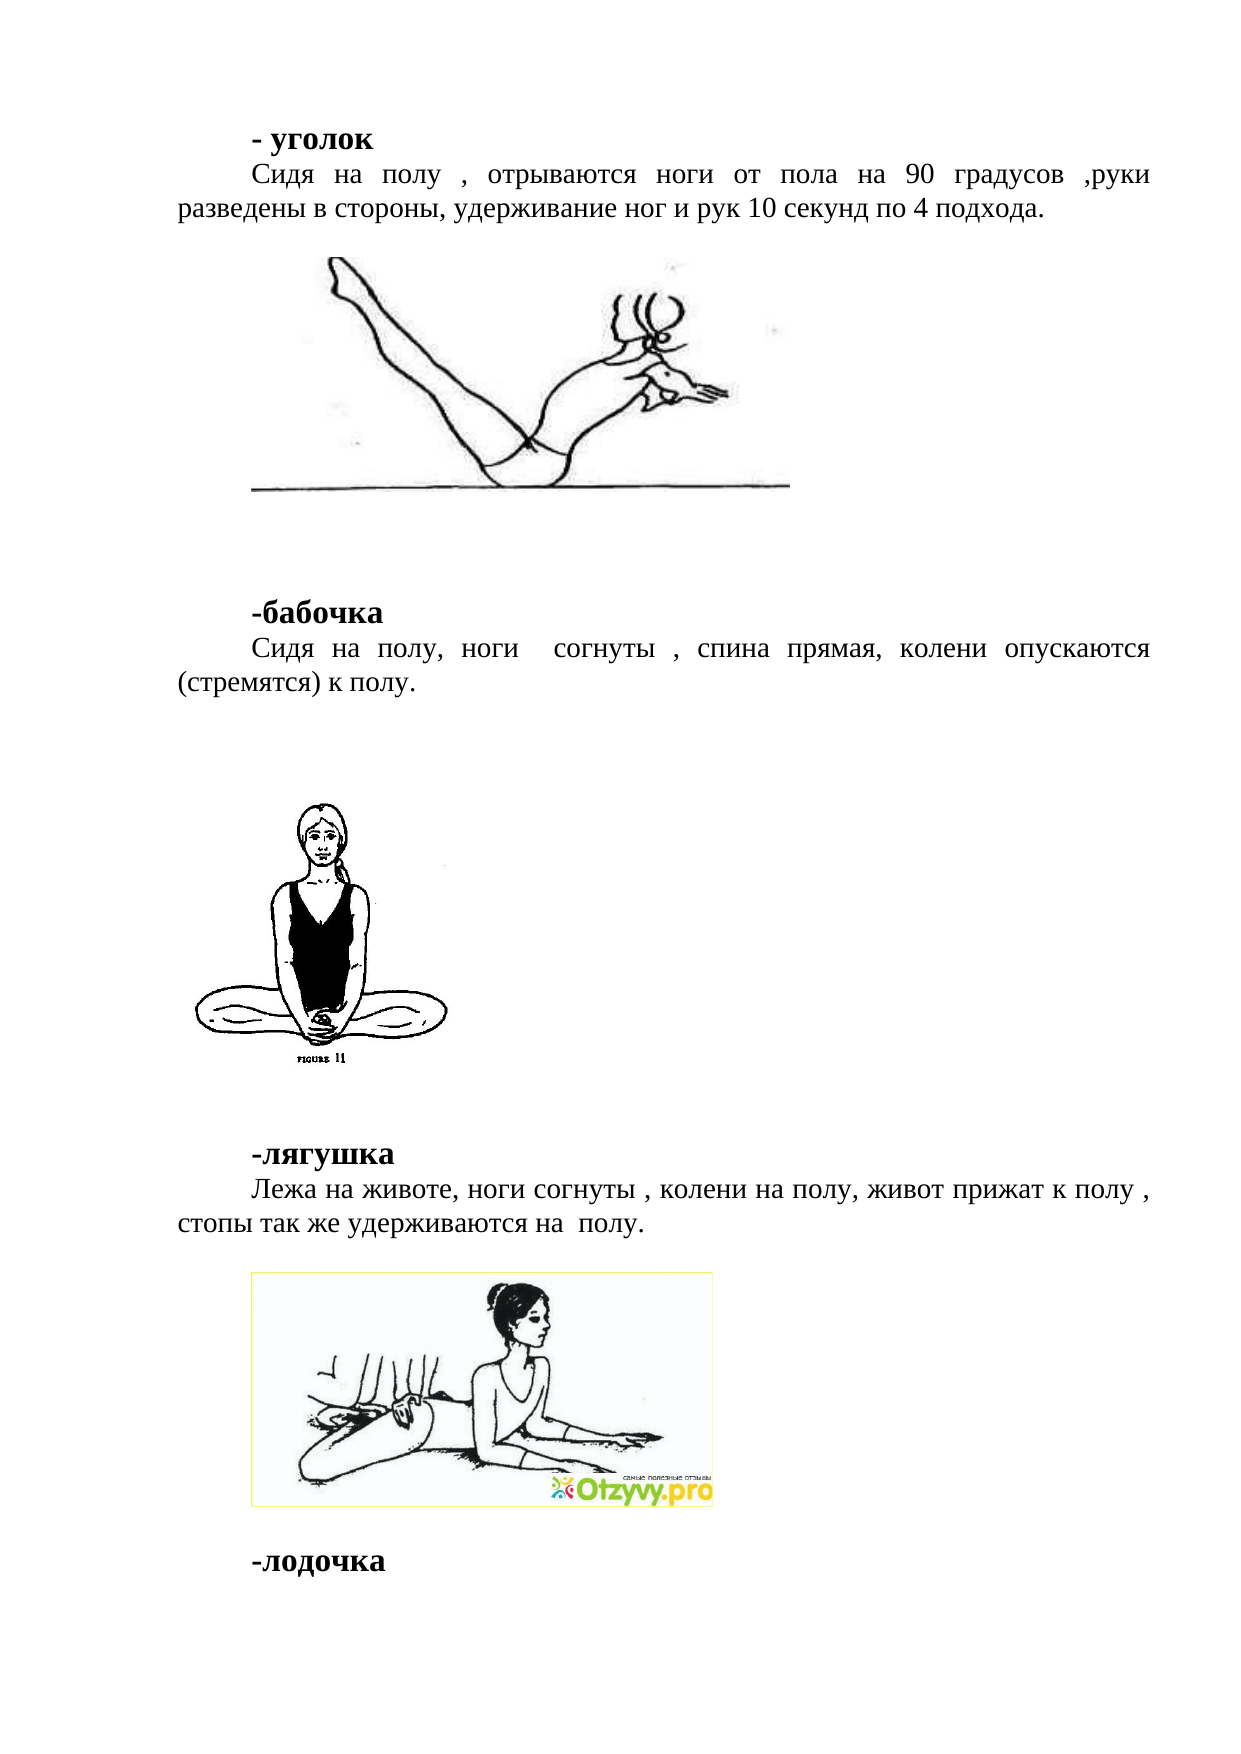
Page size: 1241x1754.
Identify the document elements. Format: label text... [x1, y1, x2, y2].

text -бабочка [177, 592, 1152, 630]
picture [177, 798, 465, 1072]
text -лодочка [177, 1540, 1152, 1578]
text - уголок [177, 118, 1152, 156]
text Сидя на полу, ноги согнуты , спина прямая, колени опускаются (стремятся) к полу. [177, 630, 1152, 697]
text -лягушка [177, 1133, 1152, 1172]
text Сидя на полу , отрываются ноги от пола на 90 градусов ,руки разведены в стороны, удерживание ног и рук 10 секунд по 4 подхода. [177, 156, 1152, 223]
text Лежа на животе, ноги согнуты , колени на полу, живот прижат к полу , стопы так же удерживаются на полу. [177, 1172, 1152, 1239]
picture [251, 257, 790, 492]
picture [251, 1272, 713, 1507]
